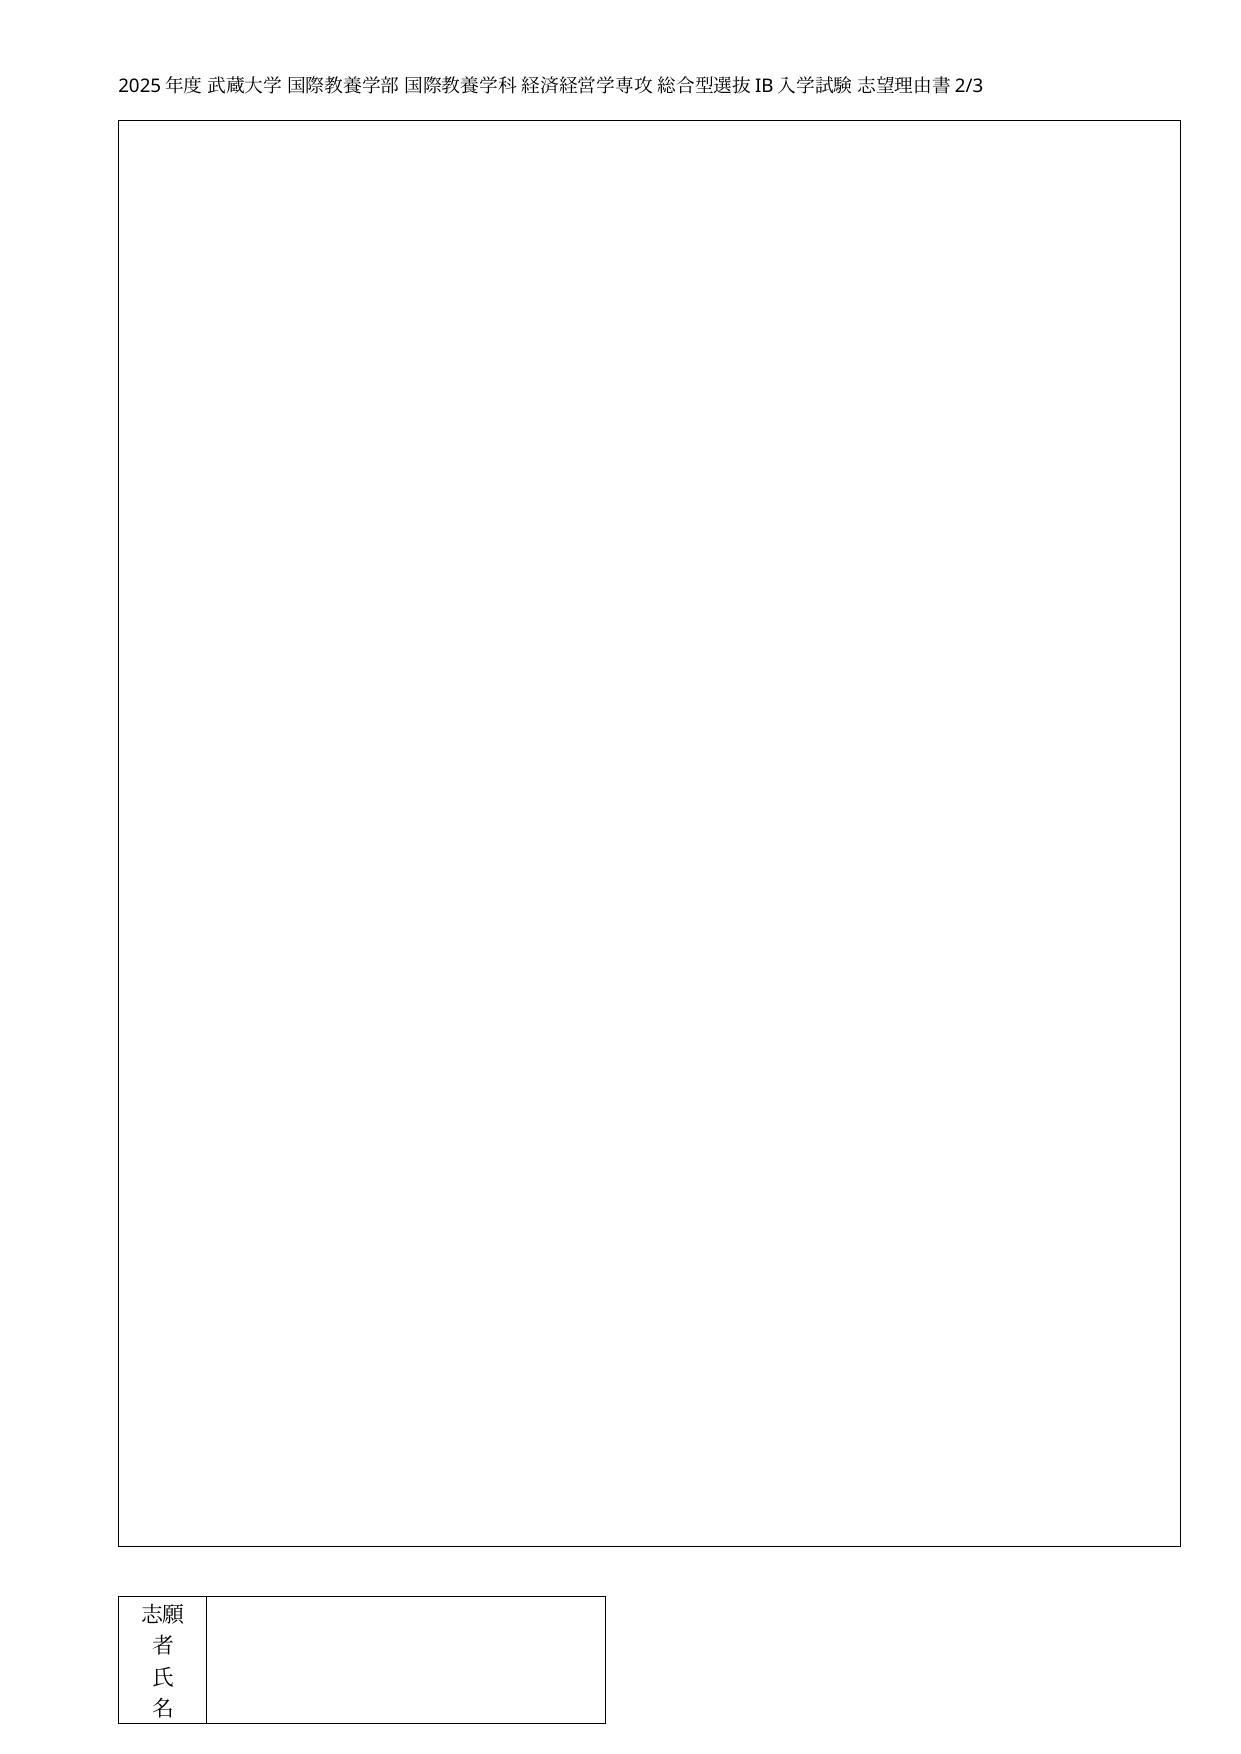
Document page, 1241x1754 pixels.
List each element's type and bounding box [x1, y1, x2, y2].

table_header [119, 121, 1180, 1546]
